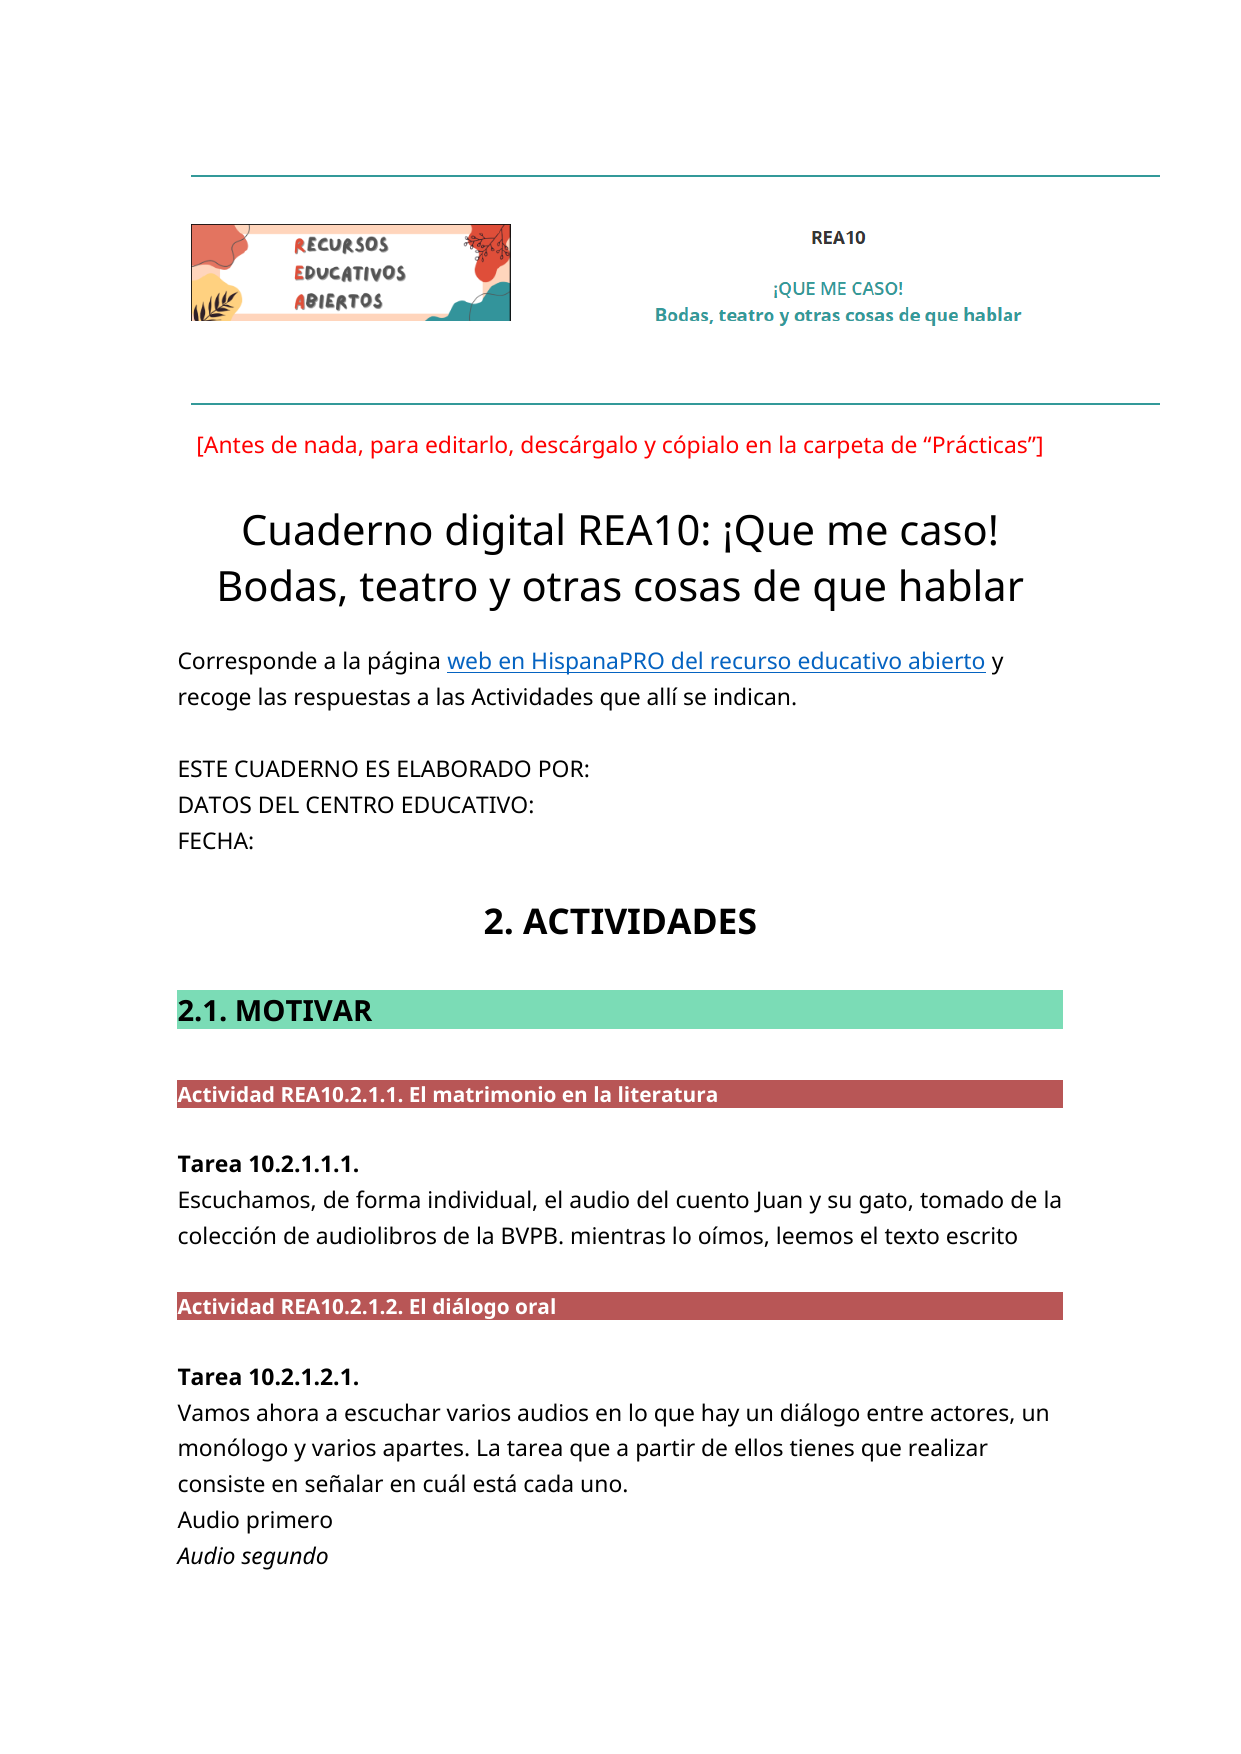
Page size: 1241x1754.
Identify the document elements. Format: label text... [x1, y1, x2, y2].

text Vamos ahora a escuchar varios audios en lo que hay un diálogo entre actores, un monólogo y varios apartes. La tarea que a partir de ellos tienes que realizar consiste en señalar en cuál está cada uno. [177, 1396, 1063, 1499]
text DATOS DEL CENTRO EDUCATIVO: [177, 789, 1063, 820]
text ESTE CUADERNO ES ELABORADO POR: [177, 753, 1063, 784]
text Tarea 10.2.1.1.1. [177, 1148, 1063, 1179]
text FECHA: [177, 825, 1063, 856]
text Actividad REA10.2.1.1. El matrimonio en la literatura [177, 1080, 1063, 1108]
text Tarea 10.2.1.2.1. [177, 1361, 1063, 1392]
text Audio primero [177, 1504, 1063, 1536]
text 2.1. MOTIVAR [177, 990, 1063, 1029]
subtitle 2. ACTIVIDADES [177, 897, 1063, 945]
text Audio segundo [177, 1540, 1063, 1571]
text Actividad REA10.2.1.2. El diálogo oral [177, 1292, 1063, 1320]
text Corresponde a la página web en HispanaPRO del recurso educativo abierto y recoge las respuestas a las Actividades que allí se indican. [177, 645, 1063, 712]
picture [177, 147, 1178, 424]
text Cuaderno digital REA10: ¡Que me caso! Bodas, teatro y otras cosas de que hablar [177, 501, 1063, 614]
text [Antes de nada, para editarlo, descárgalo y cópialo en la carpeta de “Prácticas”] [177, 429, 1063, 460]
text Escuchamos, de forma individual, el audio del cuento Juan y su gato, tomado de la colección de audiolibros de la BVPB. mientras lo oímos, leemos el texto escrito [177, 1184, 1063, 1251]
